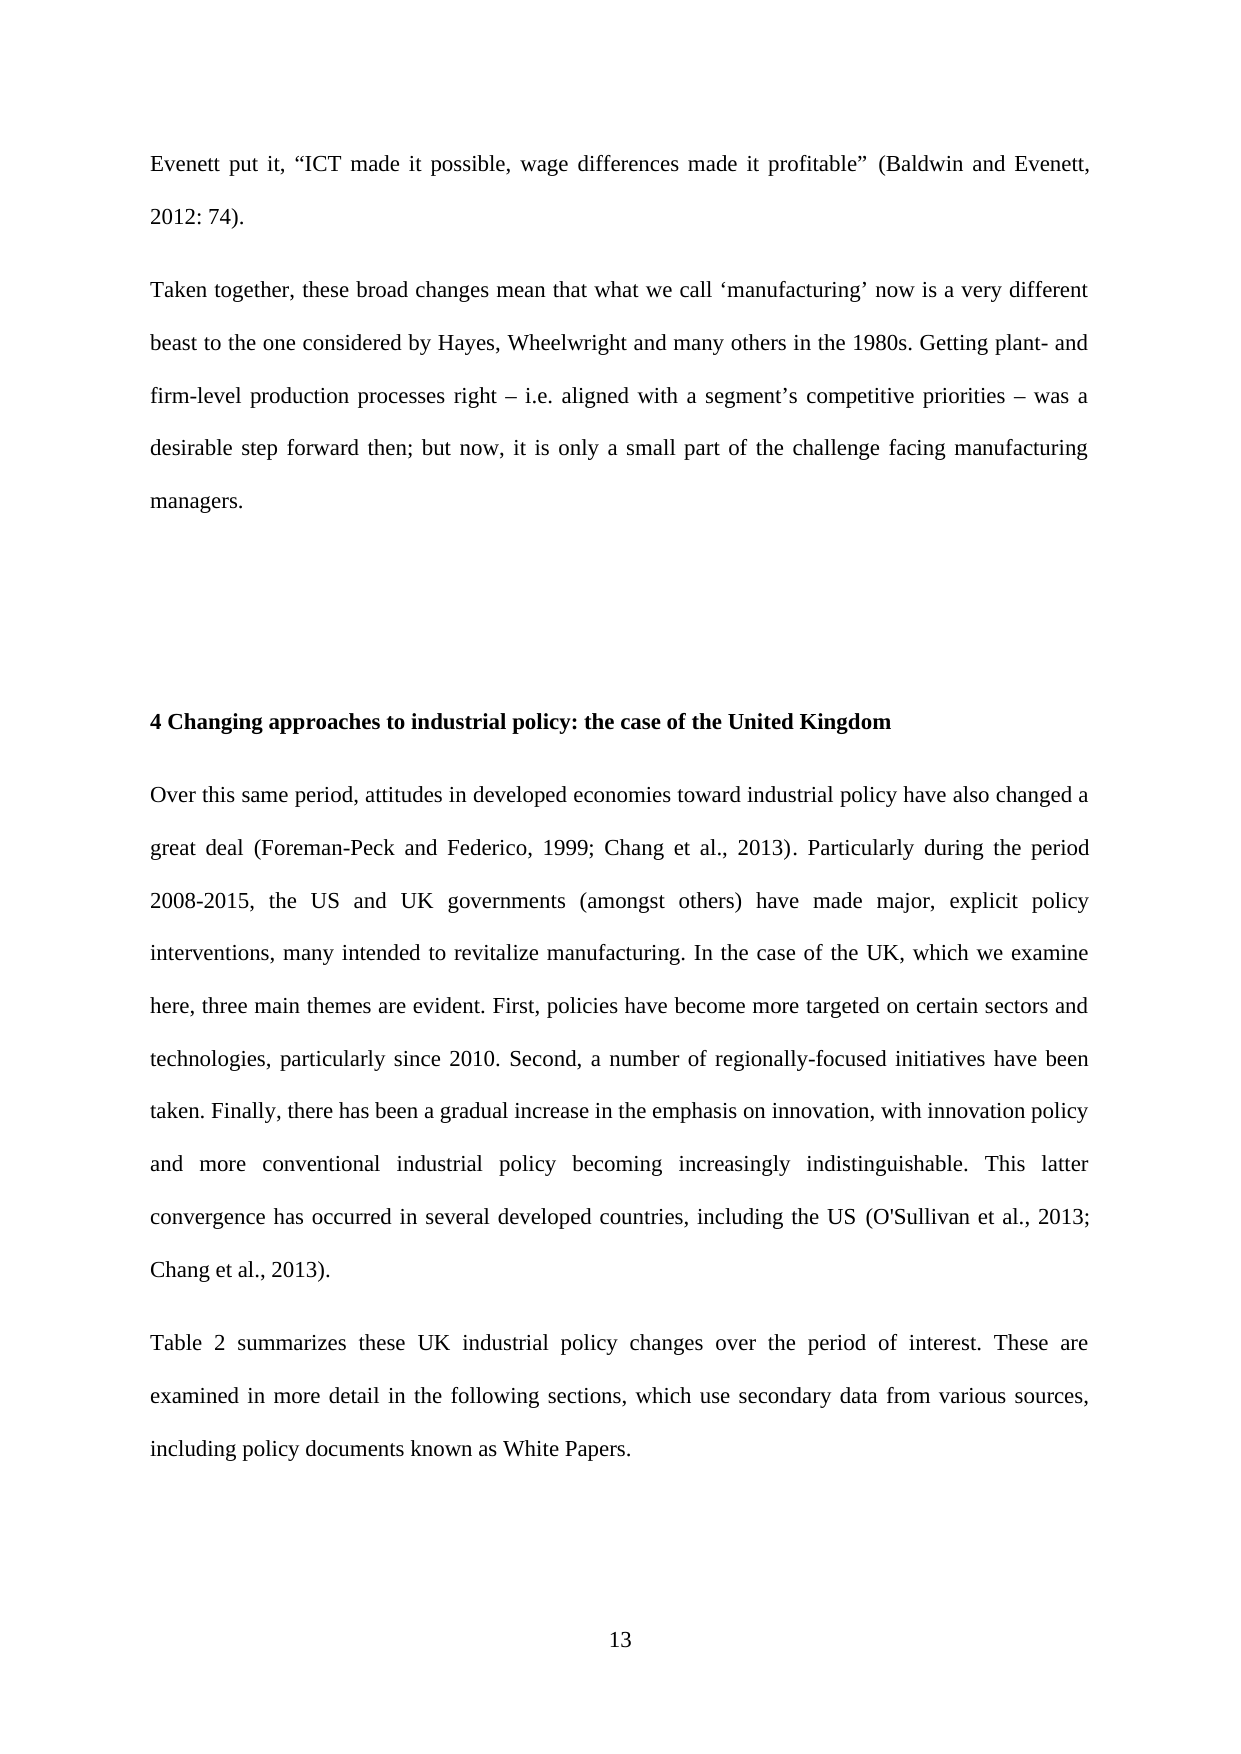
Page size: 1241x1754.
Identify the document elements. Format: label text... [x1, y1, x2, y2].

text Over this same period, attitudes in developed economies toward industrial policy have also changed a great deal (Foreman-Peck and Federico, 1999; Chang et al., 2013). Particularly during the period 2008-2015, the US and UK governments (amongst others) have made major, explicit policy interventions, many intended to revitalize manufacturing. In the case of the UK, which we examine here, three main themes are evident. First, policies have become more targeted on certain sectors and technologies, particularly since 2010. Second, a number of regionally-focused initiatives have been taken. Finally, there has been a gradual increase in the emphasis on innovation, with innovation policy and more conventional industrial policy becoming increasingly indistinguishable. This latter convergence has occurred in several developed countries, including the US (O'Sullivan et al., 2013; Chang et al., 2013). [150, 781, 1090, 1282]
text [150, 150, 1090, 229]
text Table 2 summarizes these UK industrial policy changes over the period of interest. These are examined in more detail in the following sections, which use secondary data from various sources, including policy documents known as White Papers. [150, 1329, 1090, 1461]
text Taken together, these broad changes mean that what we call ‘manufacturing’ now is a very different beast to the one considered by Hayes, Wheelwright and many others in the 1980s. Getting plant- and firm-level production processes right – i.e. aligned with a segment’s competitive priorities – was a desirable step forward then; but now, it is only a small part of the challenge facing manufacturing managers. [150, 276, 1090, 513]
text 4 Changing approaches to industrial policy: the case of the United Kingdom [150, 708, 1090, 734]
